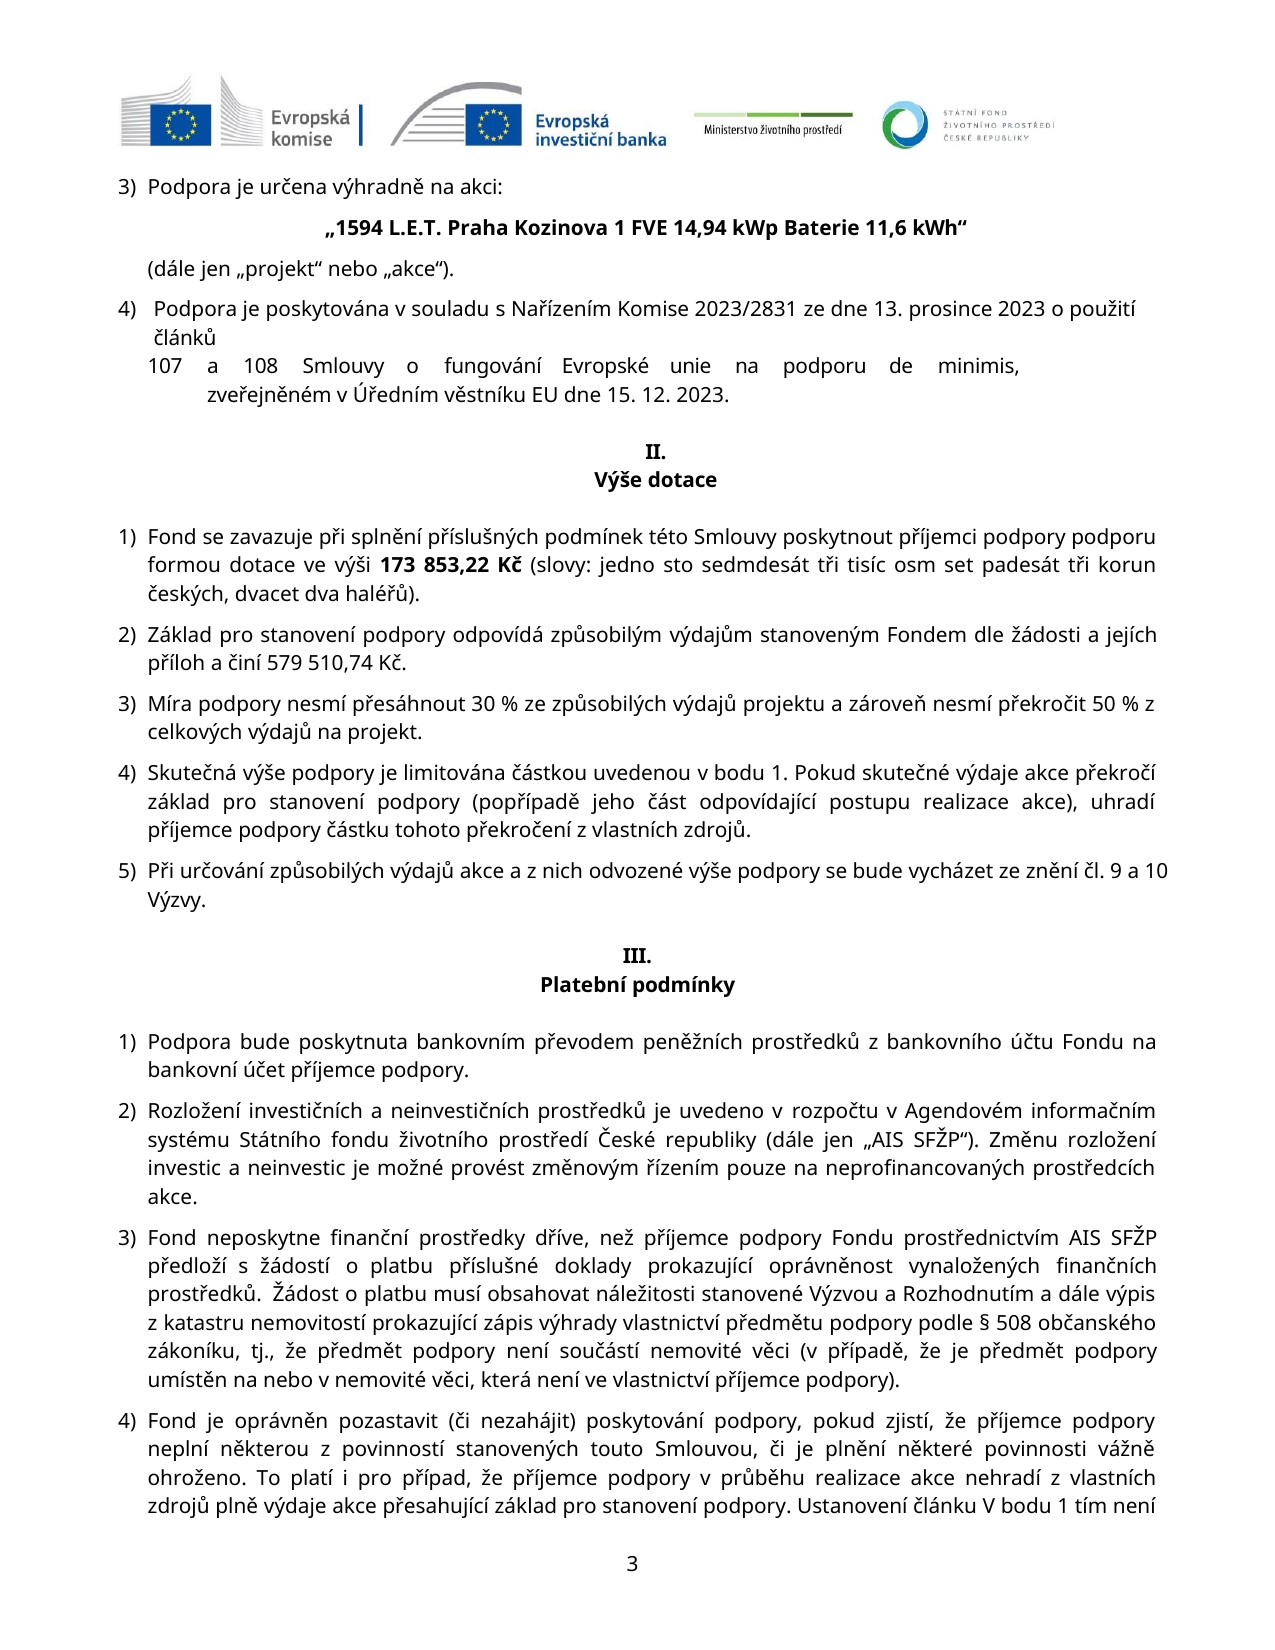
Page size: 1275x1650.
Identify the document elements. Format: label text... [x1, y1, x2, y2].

text 107 a 108 Smlouvy o fungování Evropské unie na podporu de minimis, zveřejněném v Úředním věstníku EU dne 15. 12. 2023. [147, 351, 1156, 408]
list Fond neposkytne finanční prostředky dříve, než příjemce podpory Fondu prostřednictvím AIS SFŽP předloží s žádostí o platbu příslušné doklady prokazující oprávněnost vynaložených finančních prostředků. Žádost o platbu musí obsahovat náležitosti stanovené Výzvou a Rozhodnutím a dále výpis z katastru nemovitostí prokazující zápis výhrady vlastnictví předmětu podpory podle § 508 občanského zákoníku, tj., že předmět podpory není součástí nemovité věci (v případě, že je předmět podpory umístěn na nebo v nemovité věci, která není ve vlastnictví příjemce podpory). [118, 1223, 1157, 1393]
list Podpora je poskytována v souladu s Nařízením Komise 2023/2831 ze dne 13. prosince 2023 o použití článků [118, 294, 1169, 351]
text (dále jen „projekt“ nebo „akce“). [147, 254, 1169, 282]
subtitle Výše dotace [464, 465, 847, 494]
list Podpora bude poskytnuta bankovním převodem peněžních prostředků z bankovního účtu Fondu na bankovní účet příjemce podpory. [118, 1027, 1157, 1084]
list Základ pro stanovení podpory odpovídá způsobilým výdajům stanoveným Fondem dle žádosti a jejích příloh a činí 579 510,74 Kč. [118, 620, 1157, 677]
picture [118, 73, 1056, 150]
list Při určování způsobilých výdajů akce a z nich odvozené výše podpory se bude vycházet ze znění čl. 9 a 10 Výzvy. [118, 857, 1169, 913]
list Podpora je určena výhradně na akci: [118, 172, 1169, 200]
list Míra podpory nesmí přesáhnout 30 % ze způsobilých výdajů projektu a zároveň nesmí překročit 50 % z celkových výdajů na projekt. [118, 689, 1157, 746]
list Rozložení investičních a neinvestičních prostředků je uvedeno v rozpočtu v Agendovém informačním systému Státního fondu životního prostředí České republiky (dále jen „AIS SFŽP“). Změnu rozložení investic a neinvestic je možné provést změnovým řízením pouze na neprofinancovaných prostředcích akce. [118, 1096, 1157, 1210]
subtitle III. [464, 942, 811, 970]
subtitle II. [464, 437, 848, 465]
list Fond se zavazuje při splnění příslušných podmínek této Smlouvy poskytnout příjemci podpory podporu formou dotace ve výši 173 853,22 Kč (slovy: jedno sto sedmdesát tři tisíc osm set padesát tři korun českých, dvacet dva haléřů). [118, 522, 1157, 607]
subtitle „1594 L.E.T. Praha Kozinova 1 FVE 14,94 kWp Baterie 11,6 kWh“ [324, 213, 1169, 241]
subtitle Platební podmínky [464, 970, 811, 998]
list Skutečná výše podpory je limitována částkou uvedenou v bodu 1. Pokud skutečné výdaje akce překročí základ pro stanovení podpory (popřípadě jeho část odpovídající postupu realizace akce), uhradí příjemce podpory částku tohoto překročení z vlastních zdrojů. [118, 758, 1156, 844]
